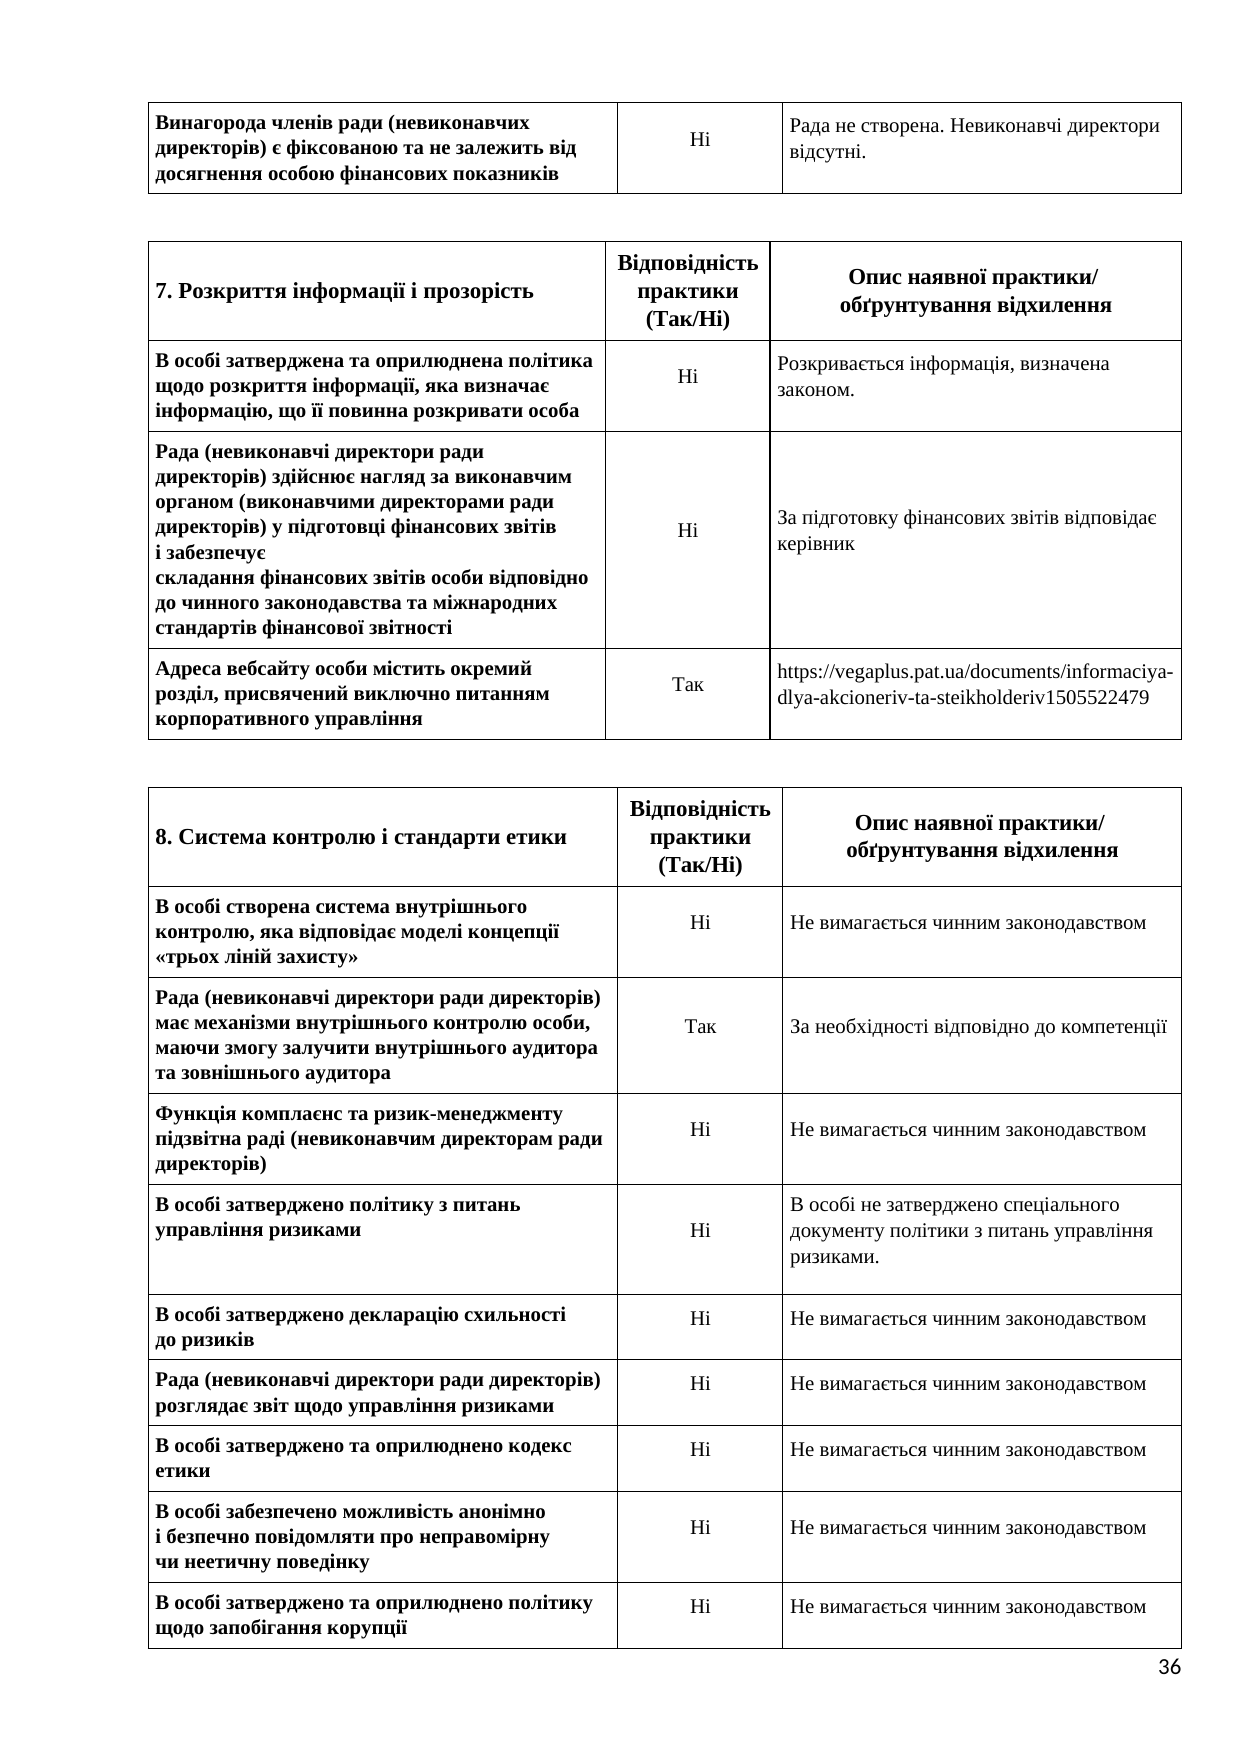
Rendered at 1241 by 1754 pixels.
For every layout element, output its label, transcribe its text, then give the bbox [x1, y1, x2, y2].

table_cell В особі створена система внутрішнього контролю, яка відповідає моделі концепції «трьох ліній захисту» [149, 887, 617, 977]
table_header 8. Система контролю і стандарти етики [149, 788, 617, 886]
table_cell Не вимагається чинним законодавством [783, 887, 1181, 977]
table_cell В особі не затверджено спеціального документу політики з питань управління ризиками. [783, 1185, 1181, 1293]
table_header 7. Розкриття інформації і прозорість [149, 242, 605, 340]
table_cell Так [606, 649, 769, 739]
table_cell В особі затверджено декларацію схильності до ризиків [149, 1295, 617, 1359]
table_cell Так [618, 978, 782, 1093]
table_cell Ні [618, 887, 782, 977]
table_header Відповідність практики (Так/Ні) [618, 788, 782, 886]
table_cell Ні [618, 1583, 782, 1647]
table_cell Рада (невиконавчі директори ради директорів) здійснює нагляд за виконавчим органом (виконавчими директорами ради директорів) у підготовці фінансових звітів і забезпечує складання фінансових звітів особи відповідно до чинного законодавства та міжнародних стандартів фінансової звітності [149, 432, 605, 648]
table_cell В особі забезпечено можливість анонімно і безпечно повідомляти про неправомірну чи неетичну поведінку [149, 1492, 617, 1582]
table_cell Функція комплаєнс та ризик-менеджменту підзвітна раді (невиконавчим директорам ради директорів) [149, 1094, 617, 1184]
table_cell За необхідності відповідно до компетенції [783, 978, 1181, 1093]
table_cell В особі затверджено та оприлюднено кодекс етики [149, 1426, 617, 1491]
table_cell https://vegaplus.pat.ua/documents/informaciya-dlya-akcioneriv-ta-steikholderiv1505522479 [771, 649, 1181, 739]
table_cell Ні [618, 1360, 782, 1425]
table_cell Розкривається інформація, визначена законом. [771, 341, 1181, 431]
table_cell Ні [606, 341, 769, 431]
table_cell Ні [606, 432, 769, 648]
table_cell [783, 1583, 1181, 1647]
table_header Опис наявної практики/ обґрунтування відхилення [783, 788, 1181, 886]
table_cell Не вимагається чинним законодавством [783, 1360, 1181, 1425]
table_cell Рада не створена. Невиконавчі директори відсутні. [783, 103, 1181, 193]
table_cell Винагорода членів ради (невиконавчих директорів) є фіксованою та не залежить від досягнення особою фінансових показників [149, 103, 617, 193]
table_cell Ні [618, 1094, 782, 1184]
table_cell Ні [618, 1185, 782, 1293]
table_cell За підготовку фінансових звітів відповідає керівник [771, 432, 1181, 648]
table_cell Ні [618, 1492, 782, 1582]
table_cell В особі затверджено та оприлюднено політику щодо запобігання корупції [149, 1583, 617, 1647]
table_header Опис наявної практики/ обґрунтування відхилення [771, 242, 1181, 340]
table_cell Рада (невиконавчі директори ради директорів) має механізми внутрішнього контролю особи, маючи змогу залучити внутрішнього аудитора та зовнішнього аудитора [149, 978, 617, 1093]
table_cell Рада (невиконавчі директори ради директорів) розглядає звіт щодо управління ризиками [149, 1360, 617, 1425]
table_cell Не вимагається чинним законодавством [783, 1094, 1181, 1184]
table_cell Не вимагається чинним законодавством [783, 1295, 1181, 1359]
table_cell Ні [618, 1295, 782, 1359]
table_header Відповідність практики (Так/Ні) [606, 242, 769, 340]
table_cell Не вимагається чинним законодавством [783, 1426, 1181, 1491]
table_cell Ні [618, 103, 782, 193]
table_cell Ні [618, 1426, 782, 1491]
table_cell В особі затверджена та оприлюднена політика щодо розкриття інформації, яка визначає інформацію, що її повинна розкривати особа [149, 341, 605, 431]
table_cell Не вимагається чинним законодавством [783, 1492, 1181, 1582]
table_cell В особі затверджено політику з питань управління ризиками [149, 1185, 617, 1293]
table_cell Адреса вебсайту особи містить окремий розділ, присвячений виключно питанням корпоративного управління [149, 649, 605, 739]
